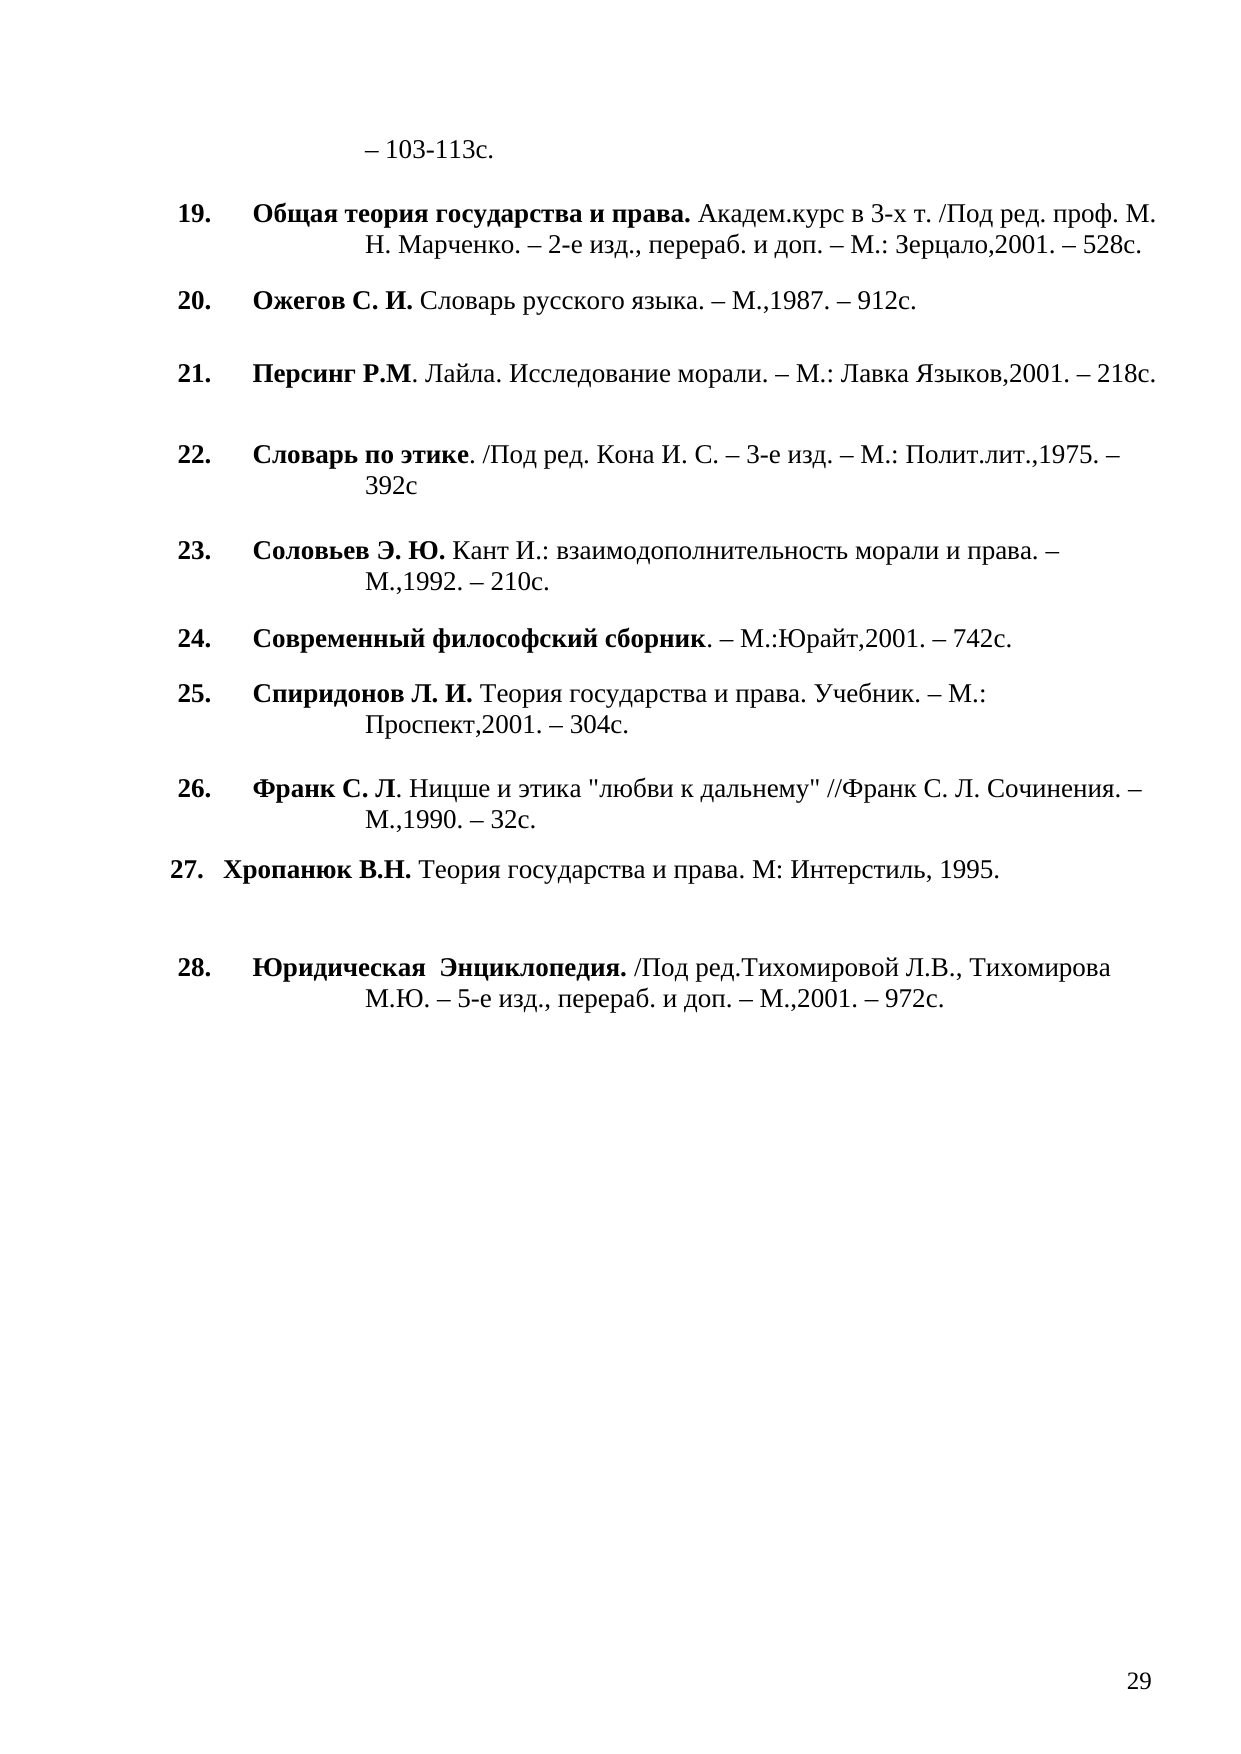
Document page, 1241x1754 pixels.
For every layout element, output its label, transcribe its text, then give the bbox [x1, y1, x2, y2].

table_cell Ожегов С. И. Словарь русского языка. – М.,1987. – 912с. [159, 276, 1172, 324]
table_cell Персинг Р.М. Лайла. Исследование морали. – М.: Лавка Языков,2001. – 218с. [159, 324, 1172, 421]
table_cell Соловьев Э. Ю. Кант И.: взаимодополнительность морали и права. – М.,1992. – 210с. [159, 517, 1172, 613]
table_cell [159, 118, 1172, 179]
table_cell Общая теория государства и права. Академ.курс в 3-х т. /Под ред. проф. М. Н. Марченко. – 2-е изд., перераб. и доп. – М.: Зерцало,2001. – 528с. [159, 180, 1172, 276]
table_cell Юридическая Энциклопедия. /Под ред.Тихомировой Л.В., Тихомирова М.Ю. – 5-е изд., перераб. и доп. – М.,2001. – 972с. [159, 934, 1172, 1030]
table_cell Словарь по этике. /Под ред. Кона И. С. – 3-е изд. – М.: Полит.лит.,1975. – 392с [159, 421, 1172, 517]
table_cell Франк С. Л. Ницше и этика "любви к дальнему" //Франк С. Л. Сочинения. – М.,1990. – 32с. [159, 755, 1172, 851]
table_cell Современный философский сборник. – М.:Юрайт,2001. – 742с. [159, 614, 1172, 662]
table_cell Хропанюк В.Н. Теория государства и права. М: Интерстиль, 1995. [159, 851, 1172, 934]
table_cell Спиридонов Л. И. Теория государства и права. Учебник. – М.: Проспект,2001. – 304с. [159, 662, 1172, 755]
